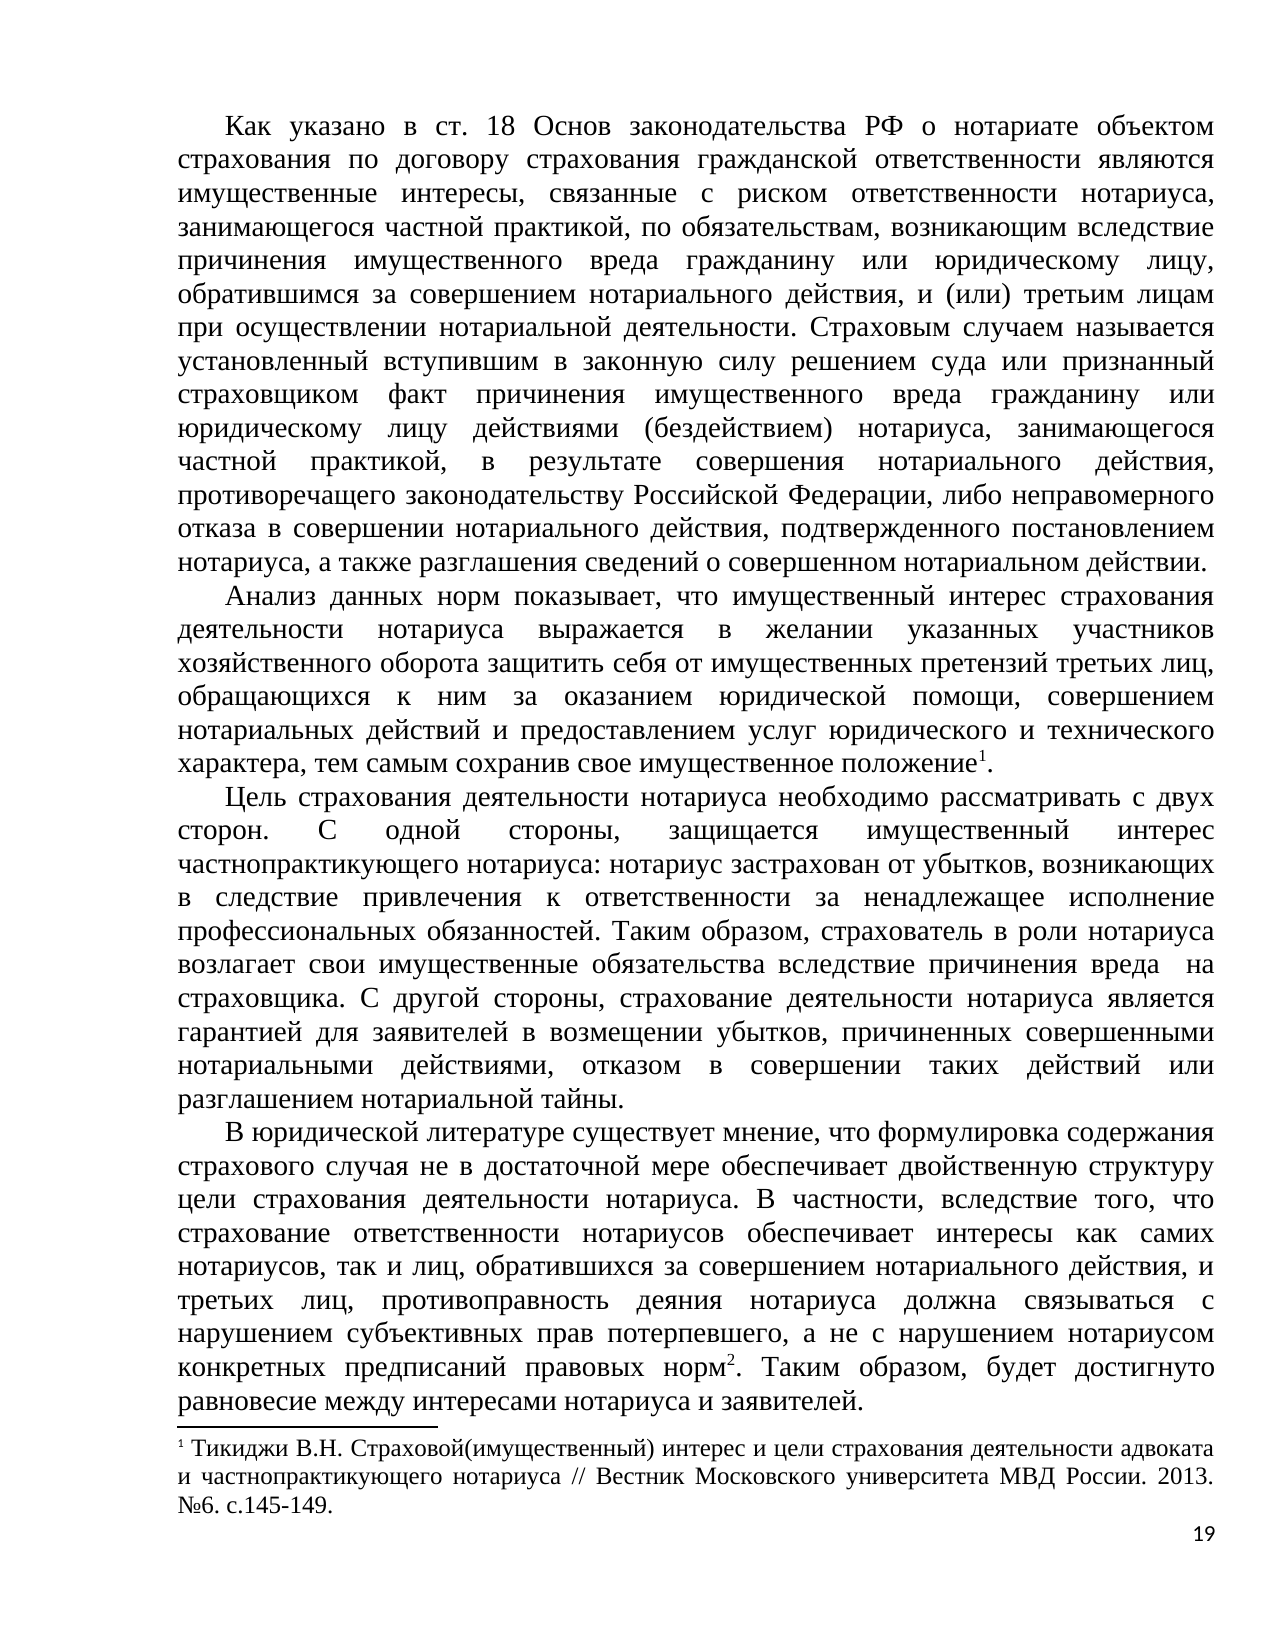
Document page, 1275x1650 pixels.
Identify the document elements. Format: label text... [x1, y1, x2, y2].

text В юридической литературе существует мнение, что формулировка содержания страхового случая не в достаточной мере обеспечивает двойственную структуру цели страхования деятельности нотариуса. В частности, вследствие того, что страхование ответственности нотариусов обеспечивает интересы как самих нотариусов, так и лиц, обратившихся за совершением нотариального действия, и третьих лиц, противоправность деяния нотариуса должна связываться с нарушением субъективных прав потерпевшего, а не с нарушением нотариусом конкретных предписаний правовых норм. Таким образом, будет достигнуто равновесие между интересами нотариуса и заявителей. [177, 1114, 1215, 1416]
text Цель страхования деятельности нотариуса необходимо рассматривать с двух сторон. С одной стороны, защищается имущественный интерес частнопрактикующего нотариуса: нотариус застрахован от убытков, возникающих в следствие привлечения к ответственности за ненадлежащее исполнение профессиональных обязанностей. Таким образом, страхователь в роли нотариуса возлагает свои имущественные обязательства вследствие причинения вреда на страховщика. С другой стороны, страхование деятельности нотариуса является гарантией для заявителей в возмещении убытков, причиненных совершенными нотариальными действиями, отказом в совершении таких действий или разглашением нотариальной тайны. [177, 779, 1215, 1114]
text Как указано в ст. 18 Основ законодательства РФ о нотариате объектом страхования по договору страхования гражданской ответственности являются имущественные интересы, связанные с риском ответственности нотариуса, занимающегося частной практикой, по обязательствам, возникающим вследствие причинения имущественного вреда гражданину или юридическому лицу, обратившимся за совершением нотариального действия, и (или) третьим лицам при осуществлении нотариальной деятельности. Страховым случаем называется установленный вступившим в законную силу решением суда или признанный страховщиком факт причинения имущественного вреда гражданину или юридическому лицу действиями (бездействием) нотариуса, занимающегося частной практикой, в результате совершения нотариального действия, противоречащего законодательству Российской Федерации, либо неправомерного отказа в совершении нотариального действия, подтвержденного постановлением нотариуса, а также разглашения сведений о совершенном нотариальном действии. [177, 108, 1215, 578]
text Анализ данных норм показывает, что имущественный интерес страхования деятельности нотариуса выражается в желании указанных участников хозяйственного оборота защитить себя от имущественных претензий третьих лиц, обращающихся к ним за оказанием юридической помощи, совершением нотариальных действий и предоставлением услуг юридического и технического характера, тем самым сохранив свое имущественное положение. [177, 578, 1215, 779]
